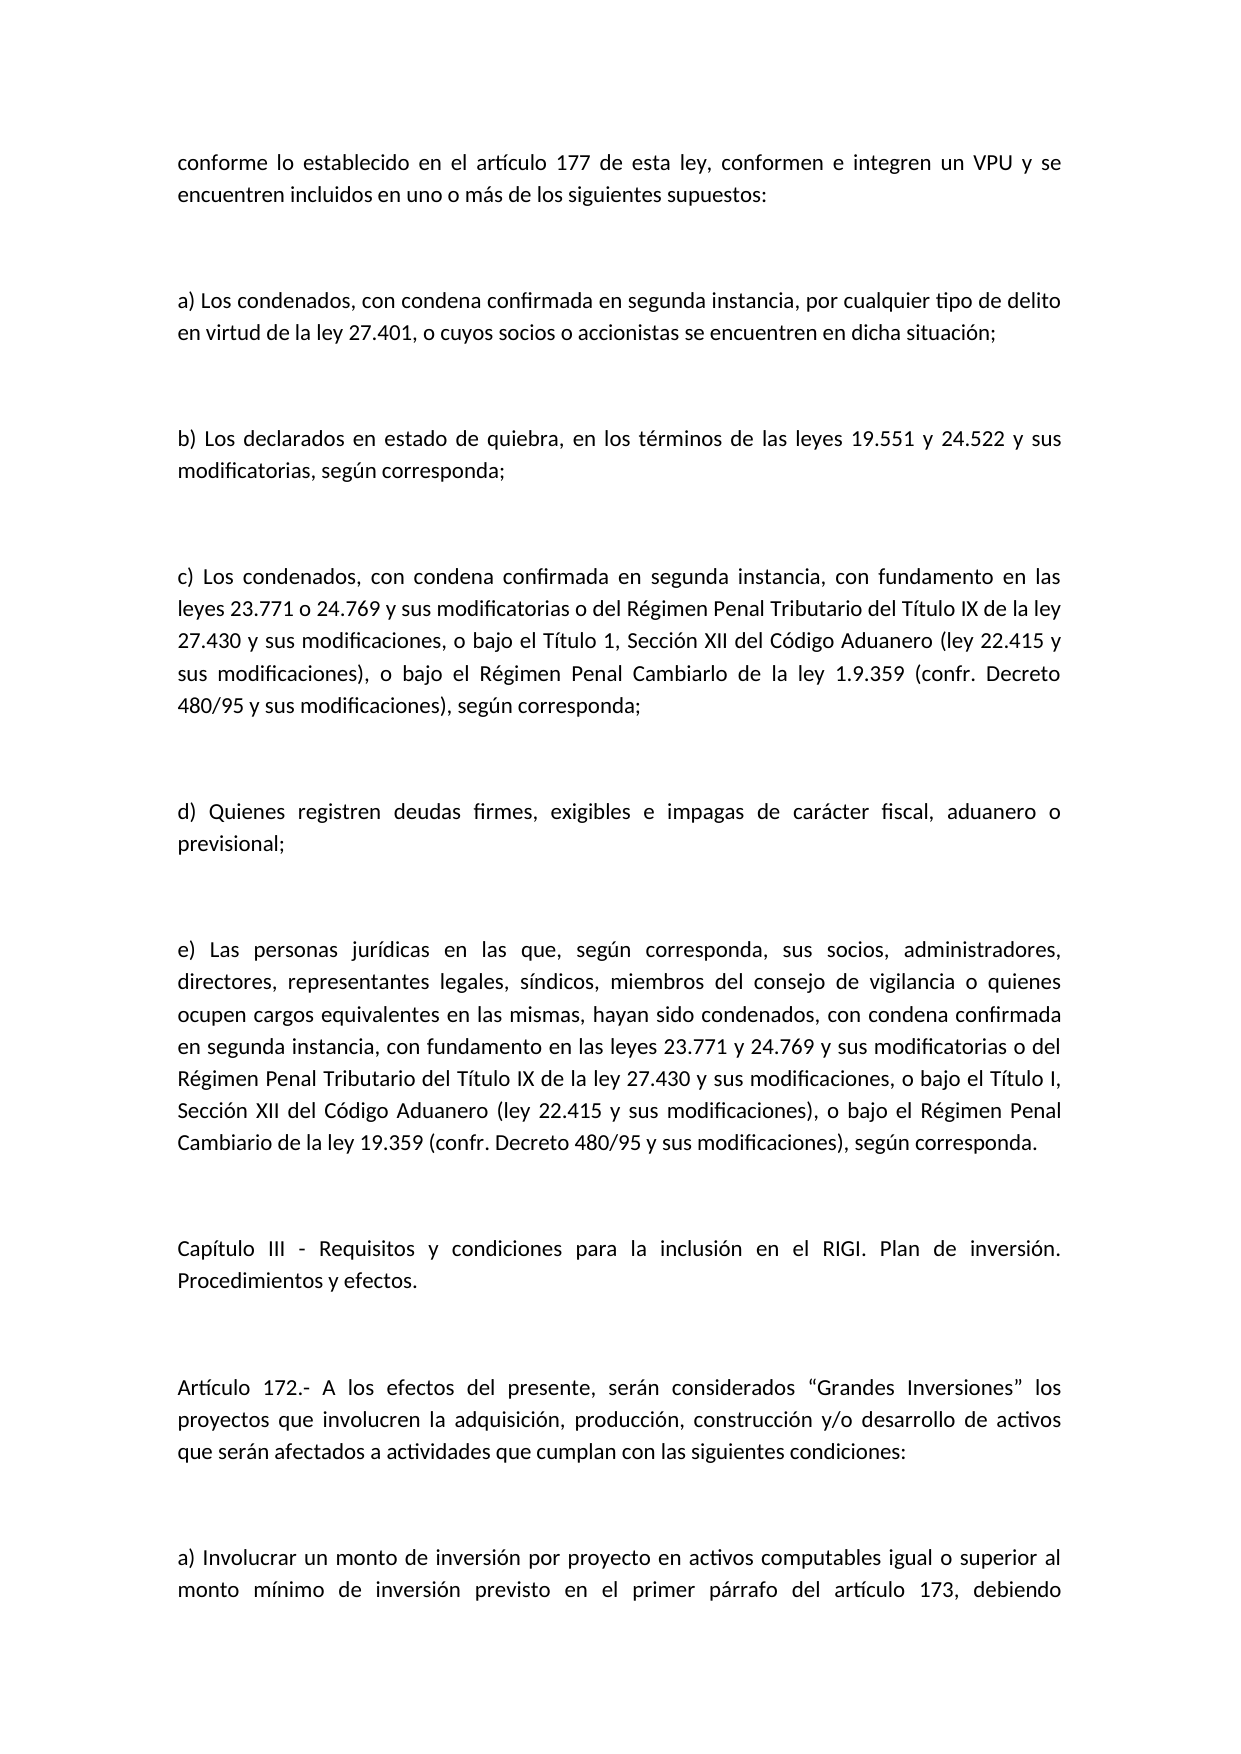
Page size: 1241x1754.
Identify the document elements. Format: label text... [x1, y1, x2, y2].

text c) Los condenados, con condena confirmada en segunda instancia, con fundamento en las leyes 23.771 o 24.769 y sus modificatorias o del Régimen Penal Tributario del Título IX de la ley 27.430 y sus modificaciones, o bajo el Título 1, Sección XII del Código Aduanero (ley 22.415 y sus modificaciones), o bajo el Régimen Penal Cambiarlo de la ley 1.9.359 (confr. Decreto 480/95 y sus modificaciones), según corresponda; [177, 562, 1063, 719]
text d) Quienes registren deudas firmes, exigibles e impagas de carácter fiscal, aduanero o previsional; [177, 797, 1063, 857]
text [177, 1543, 1063, 1603]
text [177, 148, 1063, 208]
text b) Los declarados en estado de quiebra, en los términos de las leyes 19.551 y 24.522 y sus modificatorias, según corresponda; [177, 424, 1063, 484]
text Capítulo III - Requisitos y condiciones para la inclusión en el RIGI. Plan de inversión. Procedimientos y efectos. [177, 1234, 1063, 1295]
text e) Las personas jurídicas en las que, según corresponda, sus socios, administradores, directores, representantes legales, síndicos, miembros del consejo de vigilancia o quienes ocupen cargos equivalentes en las mismas, hayan sido condenados, con condena confirmada en segunda instancia, con fundamento en las leyes 23.771 y 24.769 y sus modificatorias o del Régimen Penal Tributario del Título IX de la ley 27.430 y sus modificaciones, o bajo el Título I, Sección XII del Código Aduanero (ley 22.415 y sus modificaciones), o bajo el Régimen Penal Cambiario de la ley 19.359 (confr. Decreto 480/95 y sus modificaciones), según corresponda. [177, 935, 1063, 1156]
text a) Los condenados, con condena confirmada en segunda instancia, por cualquier tipo de delito en virtud de la ley 27.401, o cuyos socios o accionistas se encuentren en dicha situación; [177, 286, 1063, 346]
text Artículo 172.- A los efectos del presente, serán considerados “Grandes Inversiones” los proyectos que involucren la adquisición, producción, construcción y/o desarrollo de activos que serán afectados a actividades que cumplan con las siguientes condiciones: [177, 1373, 1063, 1465]
